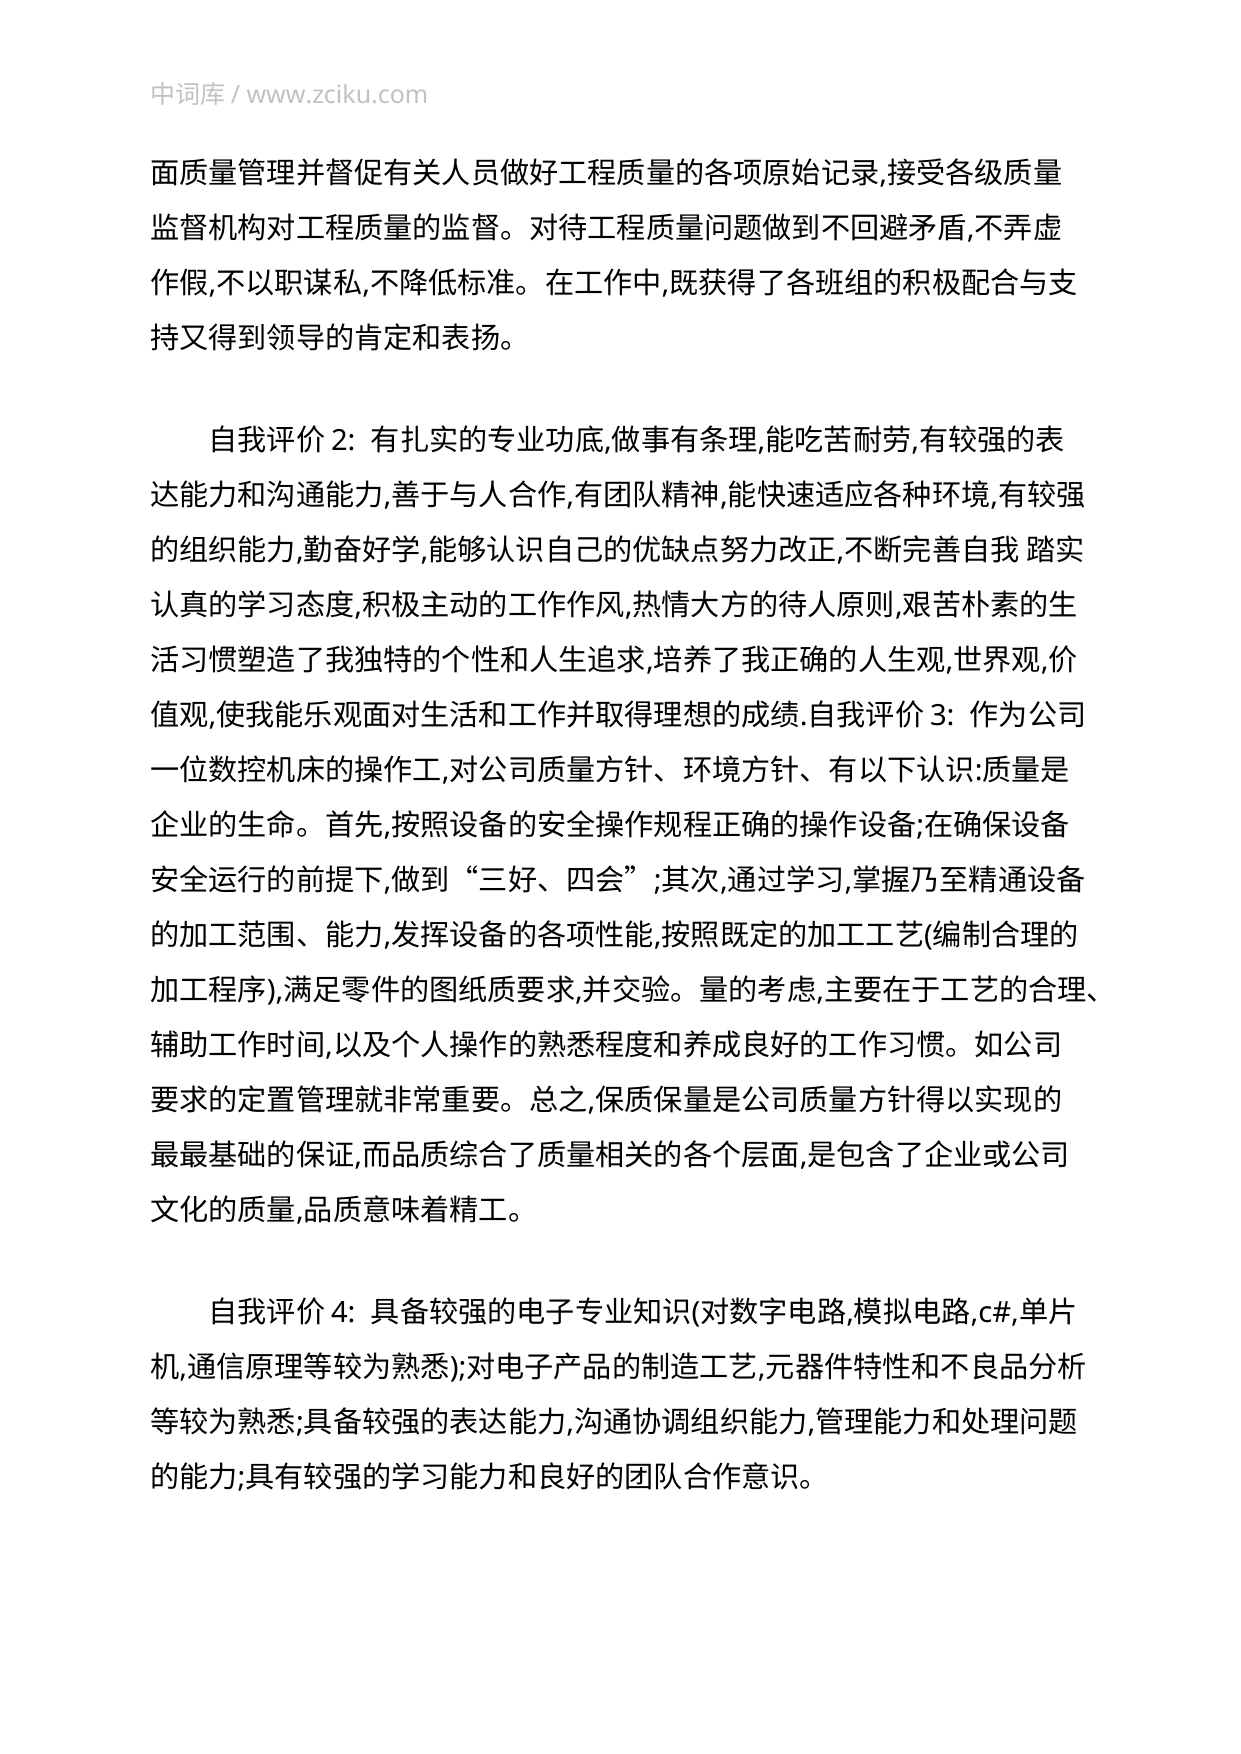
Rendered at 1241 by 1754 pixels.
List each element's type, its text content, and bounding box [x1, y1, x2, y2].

text 自我评价4: 具备较强的电子专业知识(对数字电路,模拟电路,c#,单片机,通信原理等较为熟悉);对电子产品的制造工艺,元器件特性和不良品分析等较为熟悉;具备较强的表达能力,沟通协调组织能力,管理能力和处理问题的能力;具有较强的学习能力和良好的团队合作意识。 [150, 1289, 1090, 1496]
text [150, 150, 1090, 357]
text 自我评价2: 有扎实的专业功底,做事有条理,能吃苦耐劳,有较强的表达能力和沟通能力,善于与人合作,有团队精神,能快速适应各种环境,有较强的组织能力,勤奋好学,能够认识自己的优缺点努力改正,不断完善自我 踏实认真的学习态度,积极主动的工作作风,热情大方的待人原则,艰苦朴素的生活习惯塑造了我独特的个性和人生追求,培养了我正确的人生观,世界观,价值观,使我能乐观面对生活和工作并取得理想的成绩.自我评价3: 作为公司一位数控机床的操作工,对公司质量方针、环境方针、有以下认识:质量是企业的生命。首先,按照设备的安全操作规程正确的操作设备;在确保设备安全运行的前提下,做到“三好、四会”;其次,通过学习,掌握乃至精通设备的加工范围、能力,发挥设备的各项性能,按照既定的加工工艺(编制合理的加工程序),满足零件的图纸质要求,并交验。量的考虑,主要在于工艺的合理、辅助工作时间,以及个人操作的熟悉程度和养成良好的工作习惯。如公司要求的定置管理就非常重要。总之,保质保量是公司质量方针得以实现的最最基础的保证,而品质综合了质量相关的各个层面,是包含了企业或公司文化的质量,品质意味着精工。 [150, 417, 1090, 1229]
